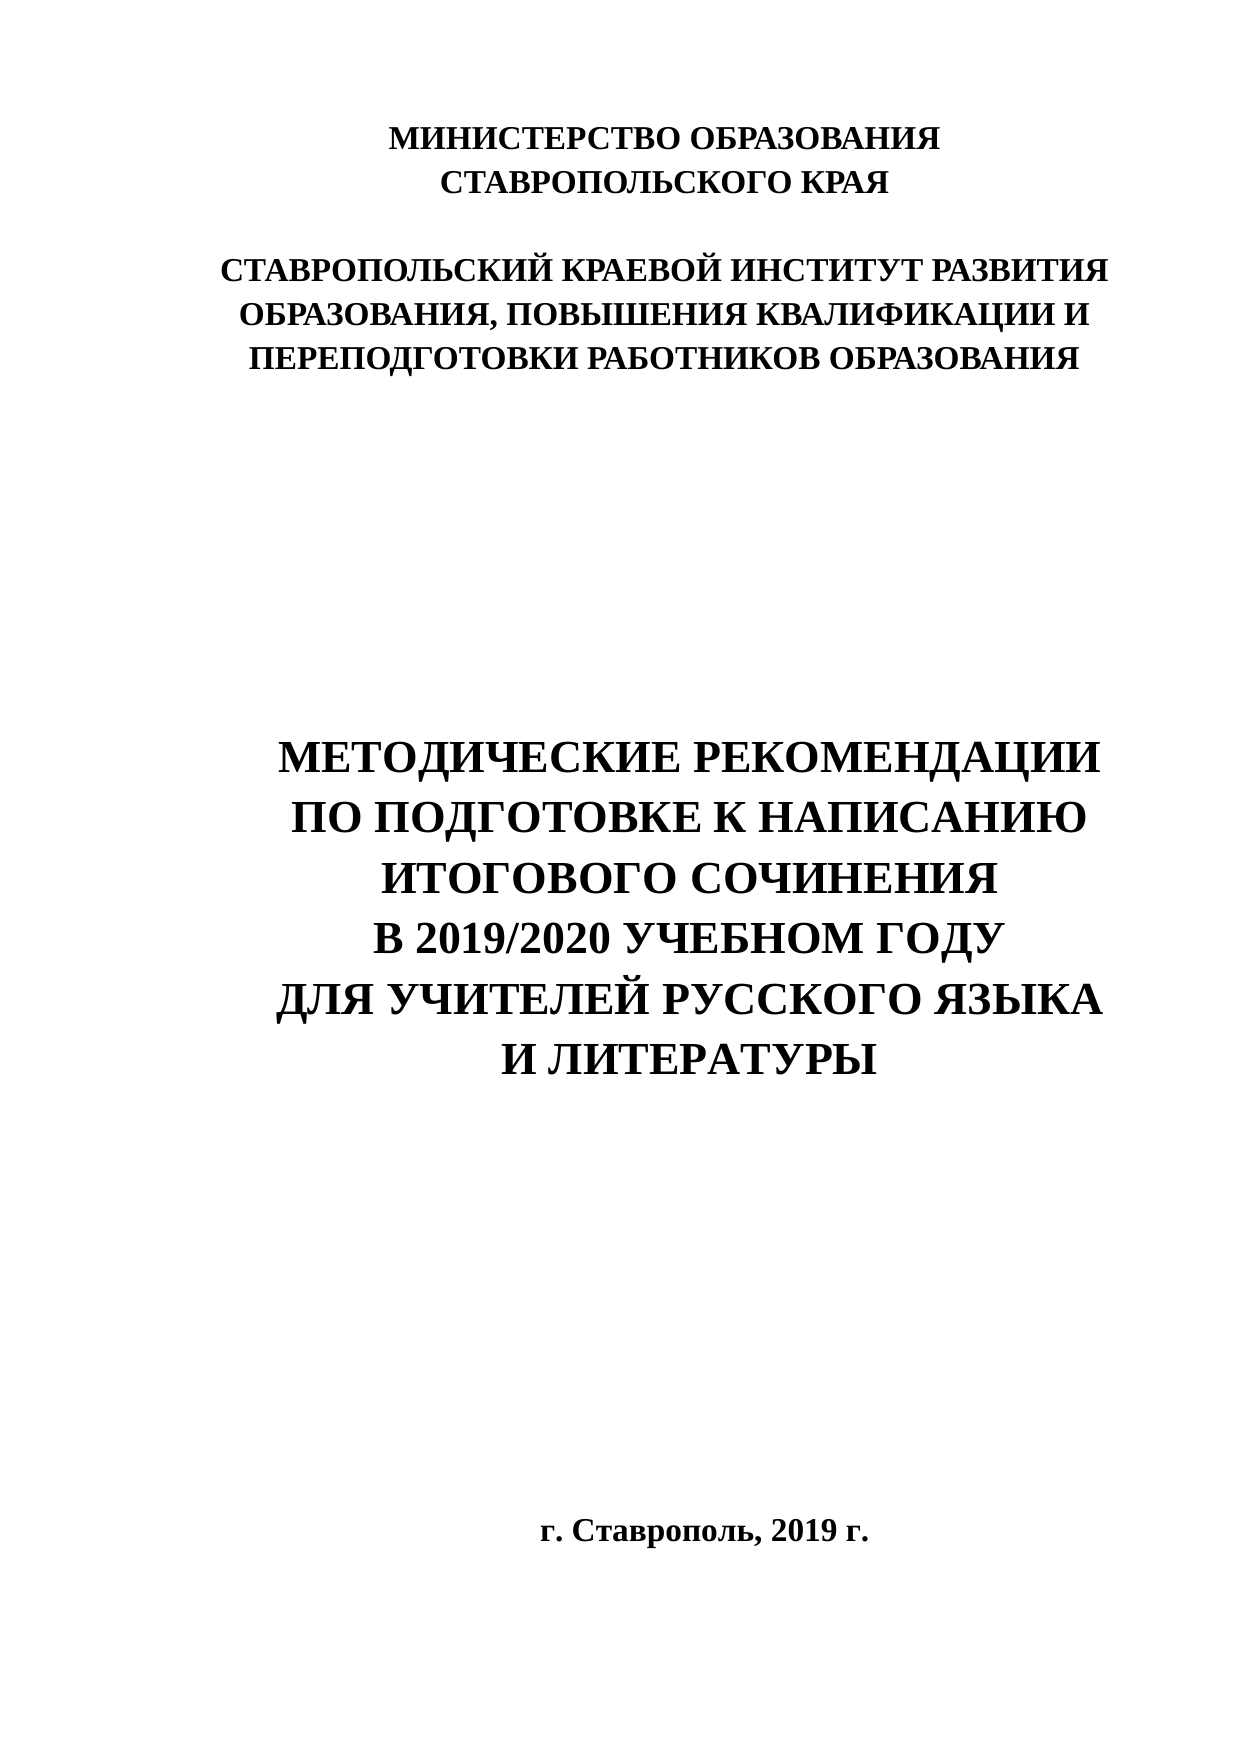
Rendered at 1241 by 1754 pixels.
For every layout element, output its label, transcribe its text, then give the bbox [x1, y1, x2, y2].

text СТАВРОПОЛЬСКОГО КРАЯ [177, 162, 1152, 201]
text МЕТОДИЧЕСКИЕ РЕКОМЕНДАЦИИ [148, 729, 1152, 782]
text ИТОГОВОГО СОЧИНЕНИЯ [148, 850, 1152, 903]
text МИНИСТЕРСТВО ОБРАЗОВАНИЯ [177, 118, 1152, 156]
text И ЛИТЕРАТУРЫ [148, 1032, 1152, 1085]
text ДЛЯ УЧИТЕЛЕЙ РУССКОГО ЯЗЫКА [148, 971, 1152, 1024]
text СТАВРОПОЛЬСКИЙ КРАЕВОЙ ИНСТИТУТ РАЗВИТИЯ ОБРАЗОВАНИЯ, ПОВЫШЕНИЯ КВАЛИФИКАЦИИ И ПЕРЕПОДГОТОВКИ РАБОТНИКОВ ОБРАЗОВАНИЯ [177, 250, 1152, 377]
text В 2019/2020 УЧЕБНОМ ГОДУ [148, 911, 1152, 964]
text г. Ставрополь, 2019 г. [177, 1510, 1152, 1548]
text ПО ПОДГОТОВКЕ К НАПИСАНИЮ [148, 790, 1152, 843]
